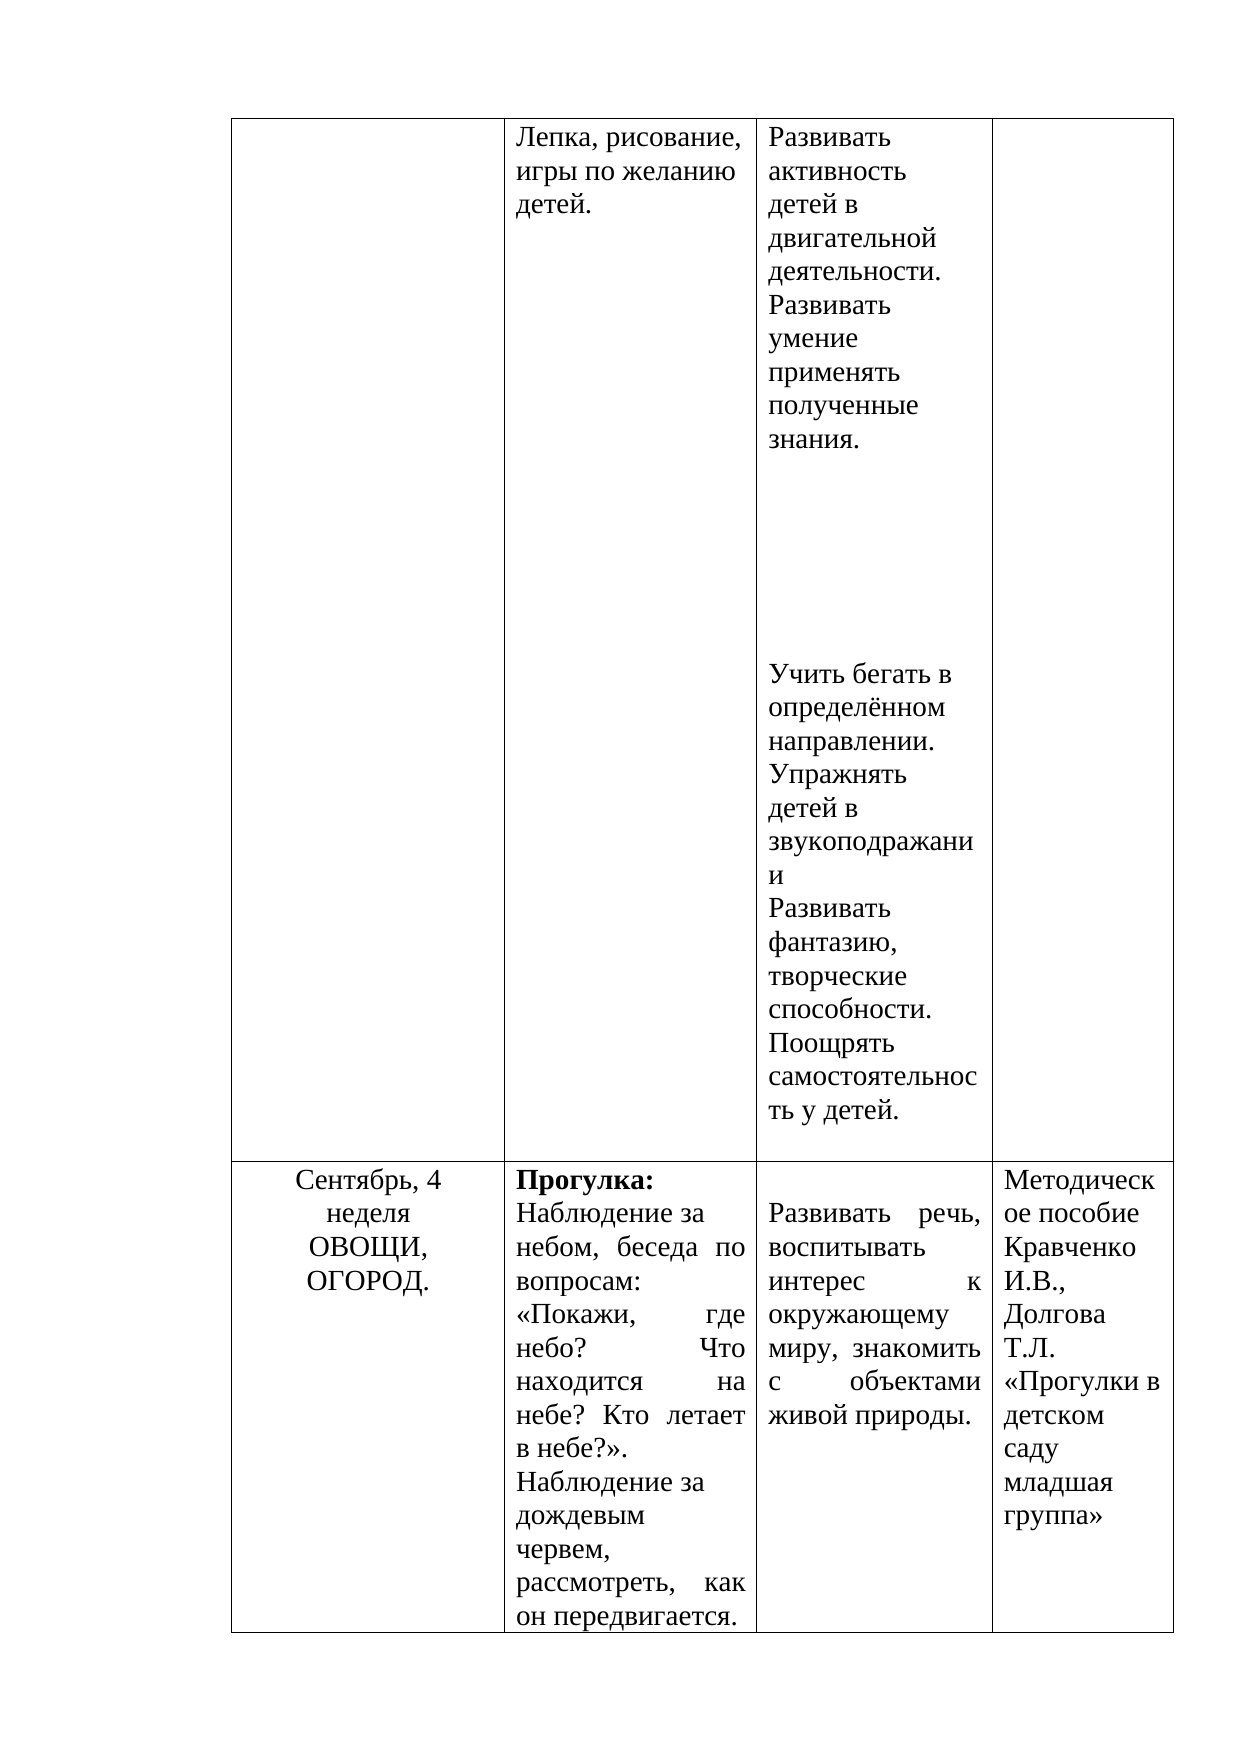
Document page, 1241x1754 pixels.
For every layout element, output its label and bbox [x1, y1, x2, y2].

table_cell [505, 119, 756, 1161]
table_cell [993, 119, 1173, 1161]
table_cell [505, 1162, 756, 1632]
table_cell [993, 1162, 1173, 1632]
table_cell [757, 119, 992, 1161]
table_cell [232, 119, 504, 1161]
table_cell [757, 1162, 992, 1632]
table_cell [232, 1162, 504, 1632]
